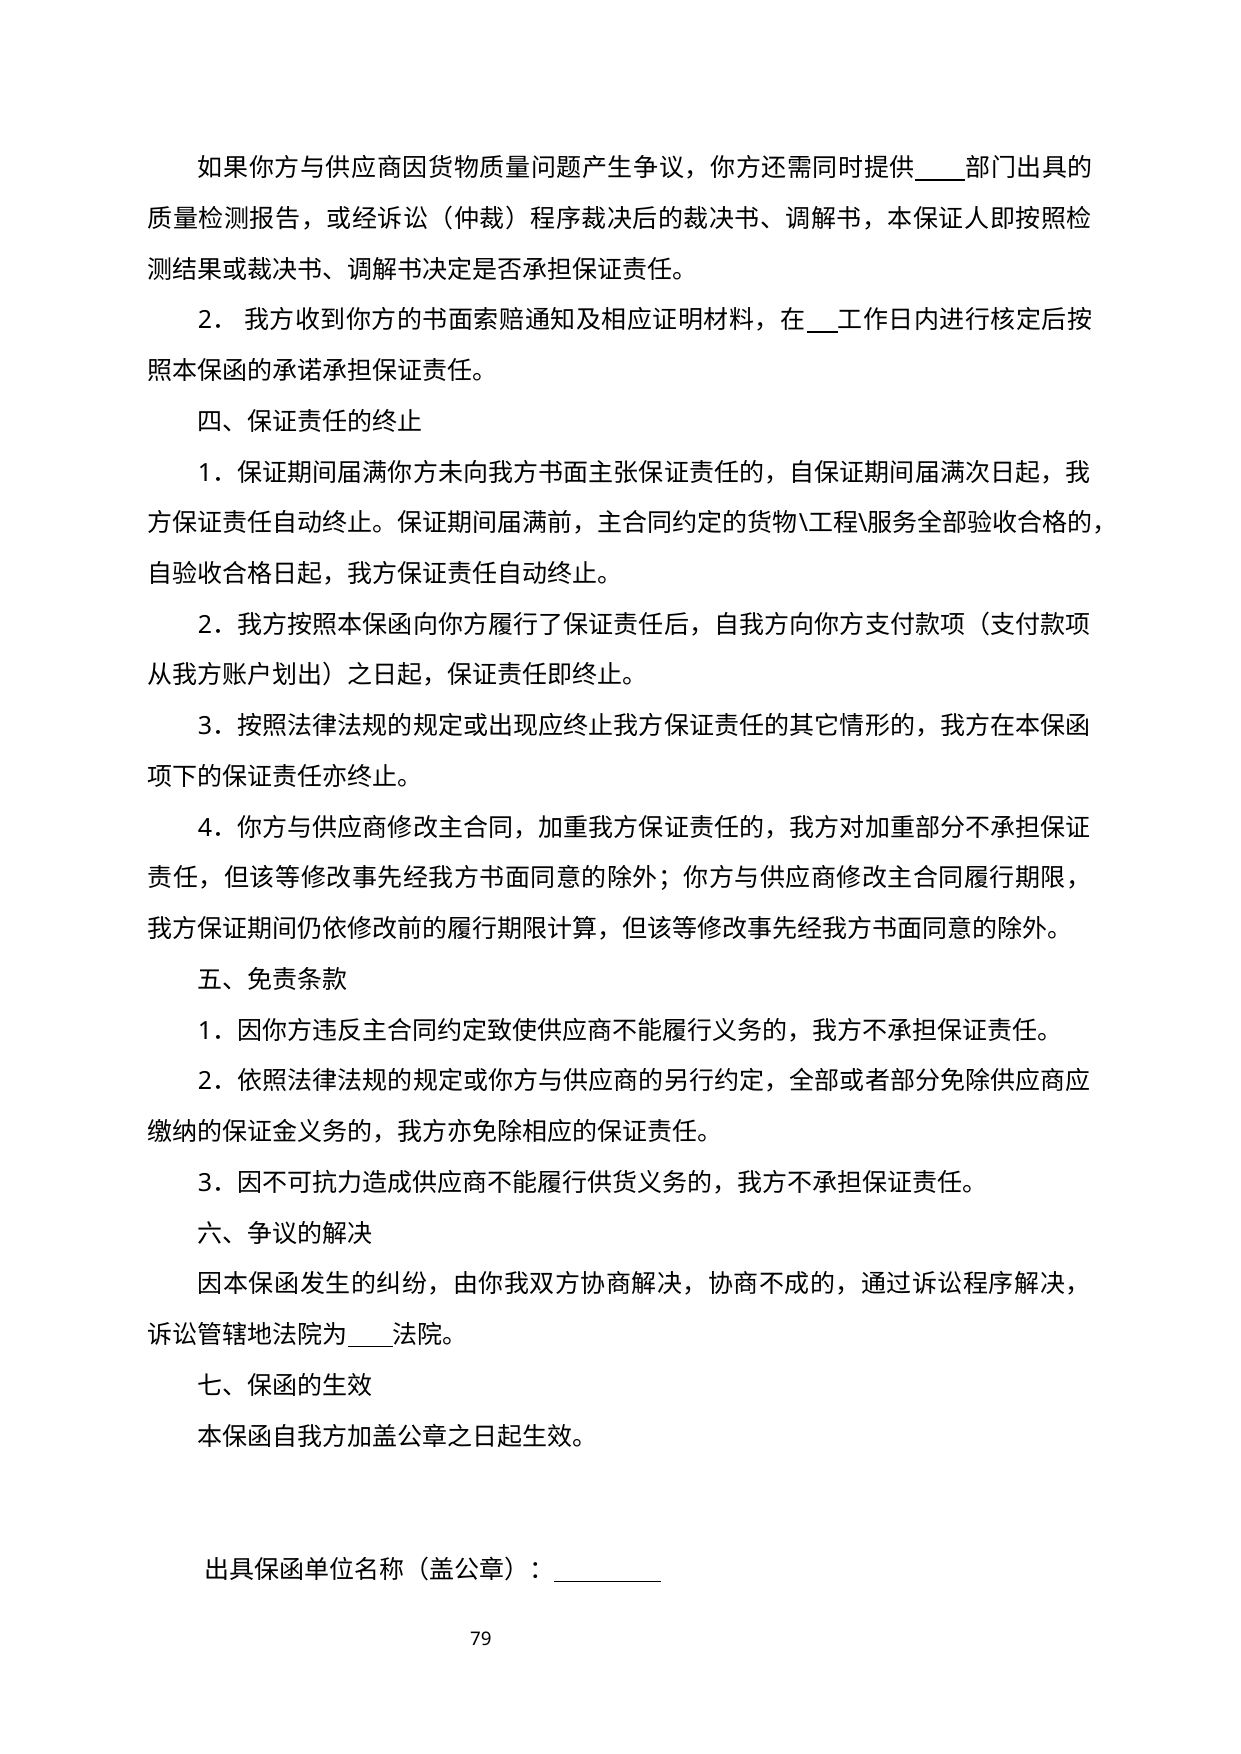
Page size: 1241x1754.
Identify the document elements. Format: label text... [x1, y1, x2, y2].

text 五、免责条款 [148, 959, 1092, 996]
text 1．因你方违反主合同约定致使供应商不能履行义务的，我方不承担保证责任。 [148, 1010, 1092, 1046]
text 如果你方与供应商因货物质量问题产生争议，你方还需同时提供 部门出具的质量检测报告，或经诉讼（仲裁）程序裁决后的裁决书、调解书，本保证人即按照检测结果或裁决书、调解书决定是否承担保证责任。 [148, 148, 1092, 285]
text 六、争议的解决 [148, 1213, 1092, 1249]
text 七、保函的生效 [148, 1365, 1092, 1401]
text 本保函自我方加盖公章之日起生效。 [148, 1416, 1092, 1452]
text 因本保函发生的纠纷，由你我双方协商解决，协商不成的，通过诉讼程序解决，诉讼管辖地法院为 法院。 [148, 1264, 1092, 1351]
text 2．我方按照本保函向你方履行了保证责任后，自我方向你方支付款项（支付款项从我方账户划出）之日起，保证责任即终止。 [148, 604, 1092, 691]
text 3．按照法律法规的规定或出现应终止我方保证责任的其它情形的，我方在本保函项下的保证责任亦终止。 [148, 706, 1092, 793]
text 3．因不可抗力造成供应商不能履行供货义务的，我方不承担保证责任。 [148, 1162, 1092, 1198]
text 四、保证责任的终止 [148, 401, 1092, 438]
text 4．你方与供应商修改主合同，加重我方保证责任的，我方对加重部分不承担保证责任，但该等修改事先经我方书面同意的除外；你方与供应商修改主合同履行期限，我方保证期间仍依修改前的履行期限计算，但该等修改事先经我方书面同意的除外。 [148, 807, 1092, 945]
text 出具保函单位名称（盖公章）： [204, 1549, 1092, 1586]
text 2．依照法律法规的规定或你方与供应商的另行约定，全部或者部分免除供应商应缴纳的保证金义务的，我方亦免除相应的保证责任。 [148, 1061, 1092, 1148]
text 1．保证期间届满你方未向我方书面主张保证责任的，自保证期间届满次日起，我方保证责任自动终止。保证期间届满前，主合同约定的货物\工程\服务全部验收合格的，自验收合格日起，我方保证责任自动终止。 [148, 452, 1092, 590]
text 2． 我方收到你方的书面索赔通知及相应证明材料，在 工作日内进行核定后按照本保函的承诺承担保证责任。 [148, 300, 1092, 387]
